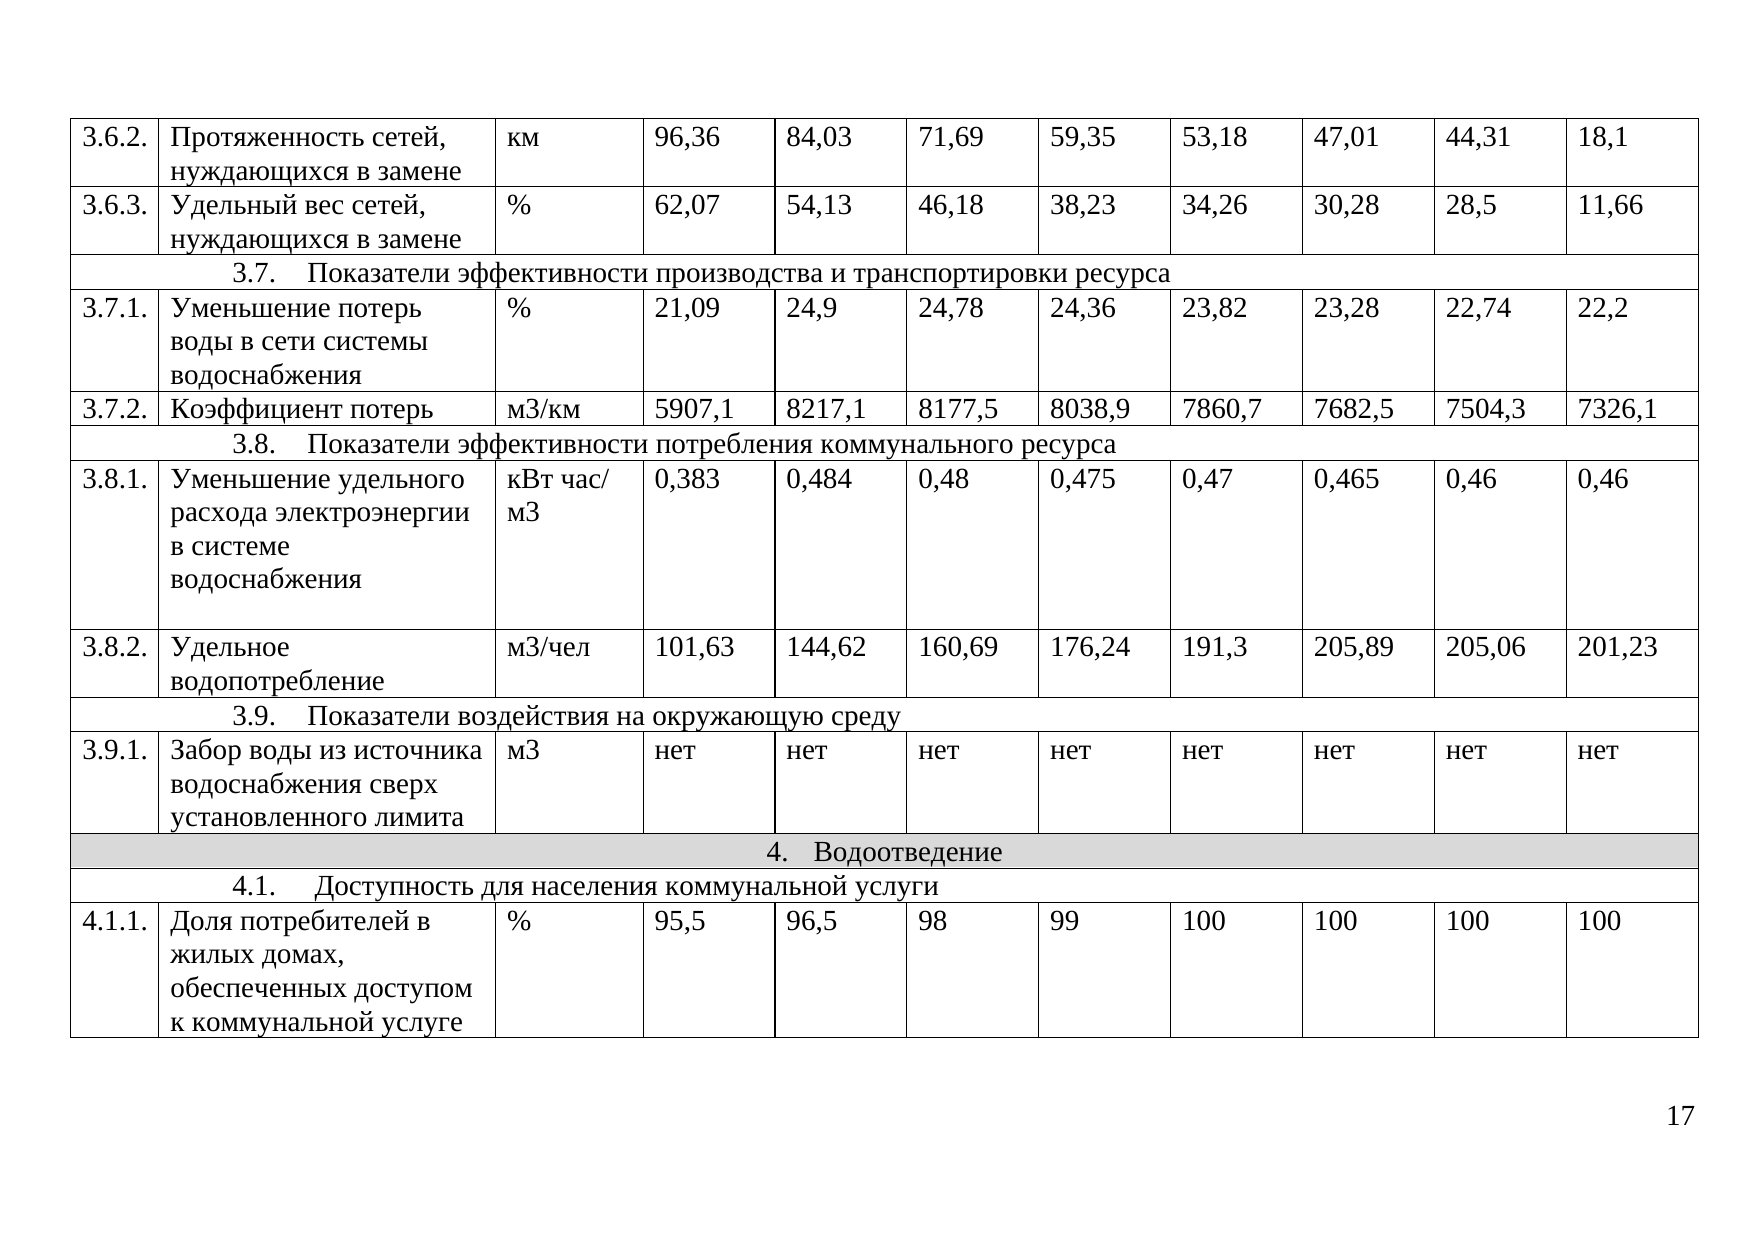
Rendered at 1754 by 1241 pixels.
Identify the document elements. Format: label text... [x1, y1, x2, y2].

table_cell 205,06 [1435, 630, 1566, 697]
table_cell 0,48 [907, 461, 1038, 628]
table_cell Коэффициент потерь [159, 392, 495, 425]
table_cell 99 [1039, 903, 1170, 1037]
table_cell 71,69 [907, 119, 1038, 186]
table_cell % [496, 187, 643, 254]
table_cell % [496, 290, 643, 391]
table_cell 21,09 [644, 290, 774, 391]
table_cell 23,28 [1303, 290, 1434, 391]
table_cell 34,26 [1171, 187, 1302, 254]
table_cell м3/км [496, 392, 643, 425]
table_cell нет [1435, 732, 1566, 833]
table_cell 0,47 [1171, 461, 1302, 628]
table_cell нет [1171, 732, 1302, 833]
table_cell 22,2 [1567, 290, 1698, 391]
table_cell 24,78 [907, 290, 1038, 391]
table_cell 4.1.1. [71, 903, 158, 1037]
table_cell 191,3 [1171, 630, 1302, 697]
table_cell 3.6.2. [71, 119, 158, 186]
table_cell кВт час/ м3 [496, 461, 643, 628]
table_cell 23,82 [1171, 290, 1302, 391]
table_cell 5907,1 [644, 392, 774, 425]
table_cell 8177,5 [907, 392, 1038, 425]
table_cell 7504,3 [1435, 392, 1566, 425]
table_cell 0,46 [1435, 461, 1566, 628]
table_cell Уменьшение удельного расхода электроэнергии в системе водоснабжения [159, 461, 495, 628]
table_cell 3.8.2. [71, 630, 158, 697]
table_cell 3.8.1. [71, 461, 158, 628]
table_cell 8217,1 [776, 392, 906, 425]
table_cell Удельное водопотребление [159, 630, 495, 697]
table_cell Протяженность сетей, нуждающихся в замене [159, 119, 495, 186]
table_cell 201,23 [1567, 630, 1698, 697]
table_cell 7860,7 [1171, 392, 1302, 425]
table_cell 24,9 [776, 290, 906, 391]
table_cell 176,24 [1039, 630, 1170, 697]
table_cell 7326,1 [1567, 392, 1698, 425]
table_cell 62,07 [644, 187, 774, 254]
table_cell 96,36 [644, 119, 774, 186]
table_cell нет [776, 732, 906, 833]
table_cell нет [907, 732, 1038, 833]
table_cell 0,475 [1039, 461, 1170, 628]
table_cell 3.7.2. [71, 392, 158, 425]
table_cell 101,63 [644, 630, 774, 697]
table_cell 7682,5 [1303, 392, 1434, 425]
table_cell нет [644, 732, 774, 833]
table_cell м3 [496, 732, 643, 833]
table_cell 100 [1171, 903, 1302, 1037]
table_cell 100 [1567, 903, 1698, 1037]
table_cell Удельный вес сетей, нуждающихся в замене [159, 187, 495, 254]
table_cell 30,28 [1303, 187, 1434, 254]
table_cell 28,5 [1435, 187, 1566, 254]
table_cell Показатели воздействия на окружающую среду [71, 698, 1698, 731]
table_cell 95,5 [644, 903, 774, 1037]
table_cell 54,13 [776, 187, 906, 254]
table_cell 18,1 [1567, 119, 1698, 186]
table_cell 22,74 [1435, 290, 1566, 391]
table_cell % [496, 903, 643, 1037]
table_cell 205,89 [1303, 630, 1434, 697]
table_cell 44,31 [1435, 119, 1566, 186]
table_cell нет [1039, 732, 1170, 833]
table_cell 3.6.3. [71, 187, 158, 254]
table_cell 3.9.1. [71, 732, 158, 833]
table_cell Показатели эффективности потребления коммунального ресурса [71, 426, 1698, 460]
table_cell 84,03 [776, 119, 906, 186]
table_cell 3.7.1. [71, 290, 158, 391]
table_cell 144,62 [776, 630, 906, 697]
table_cell 8038,9 [1039, 392, 1170, 425]
table_cell 53,18 [1171, 119, 1302, 186]
table_cell Уменьшение потерь воды в сети системы водоснабжения [159, 290, 495, 391]
table_cell Доступность для населения коммунальной услуги [71, 869, 1698, 902]
table_cell 11,66 [1567, 187, 1698, 254]
table_cell Водоотведение [71, 834, 1698, 867]
table_cell 160,69 [907, 630, 1038, 697]
table_cell 96,5 [776, 903, 906, 1037]
table_cell м3/чел [496, 630, 643, 697]
table_cell Показатели эффективности производства и транспортировки ресурса [71, 255, 1698, 289]
table_cell Доля потребителей в жилых домах, обеспеченных доступом к коммунальной услуге [159, 903, 495, 1037]
table_cell 0,484 [776, 461, 906, 628]
table_cell 98 [907, 903, 1038, 1037]
table_cell 47,01 [1303, 119, 1434, 186]
table_cell 24,36 [1039, 290, 1170, 391]
table_cell 0,465 [1303, 461, 1434, 628]
table_cell 100 [1435, 903, 1566, 1037]
table_cell 38,23 [1039, 187, 1170, 254]
table_cell км [496, 119, 643, 186]
table_cell 0,46 [1567, 461, 1698, 628]
table_cell нет [1303, 732, 1434, 833]
table_cell нет [1567, 732, 1698, 833]
table_cell 59,35 [1039, 119, 1170, 186]
table_cell 0,383 [644, 461, 774, 628]
table_cell 46,18 [907, 187, 1038, 254]
table_cell 100 [1303, 903, 1434, 1037]
table_cell Забор воды из источника водоснабжения сверх установленного лимита [159, 732, 495, 833]
